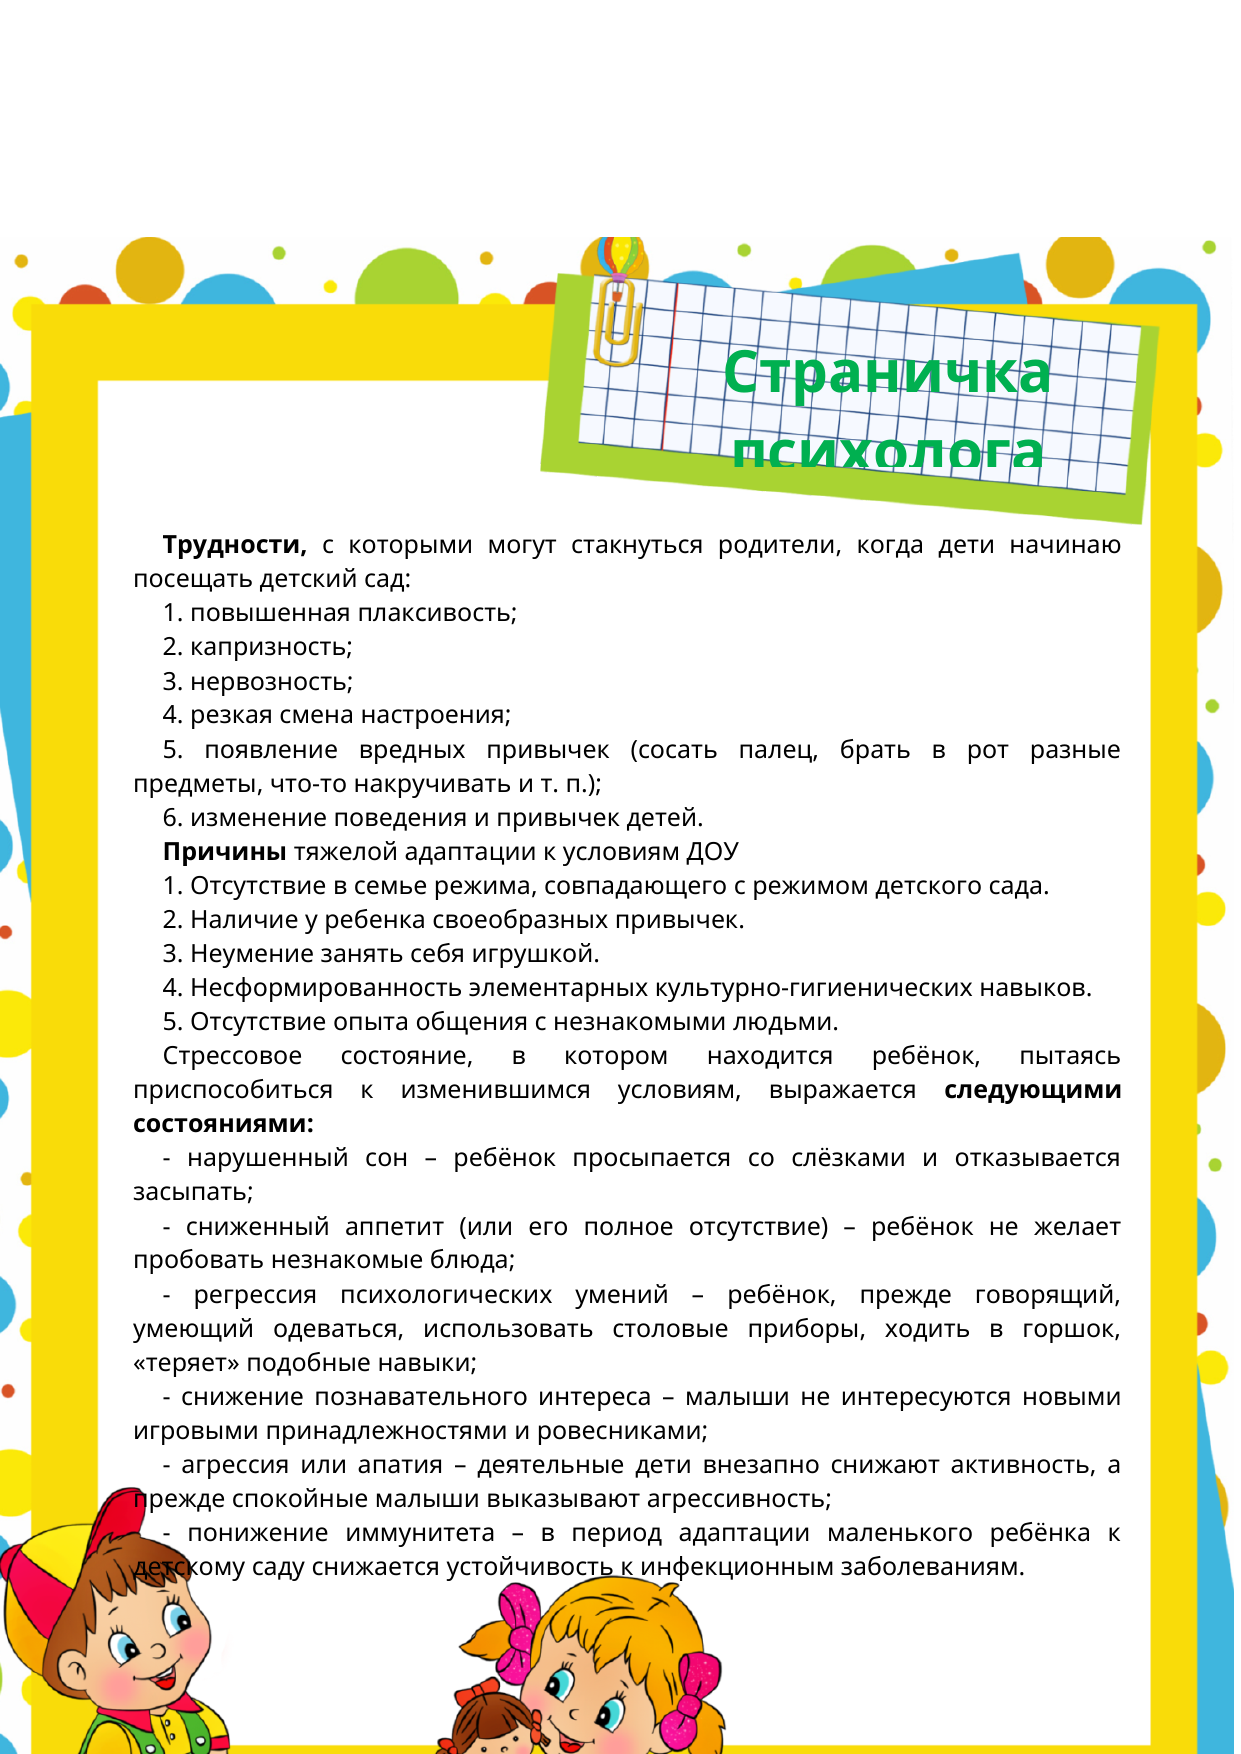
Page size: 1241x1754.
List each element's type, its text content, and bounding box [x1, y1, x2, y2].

text 3. Неумение занять себя игрушкой. [133, 936, 1122, 970]
text 2. Наличие у ребенка своеобразных привычек. [133, 902, 1122, 936]
text 4. резкая смена настроения; [133, 697, 1122, 731]
text 6. изменение поведения и привычек детей. [133, 799, 1122, 833]
text 3. нервозность; [133, 663, 1122, 697]
text 4. Несформированность элементарных культурно-гигиенических навыков. [133, 970, 1122, 1004]
text 5. Отсутствие опыта общения с незнакомыми людьми. [133, 1004, 1122, 1038]
text - регрессия психологических умений – ребёнок, прежде говорящий, умеющий одеваться, использовать столовые приборы, ходить в горшок, «теряет» подобные навыки; [133, 1276, 1122, 1378]
text - понижение иммунитета – в период адаптации маленького ребёнка к детскому саду снижается устойчивость к инфекционным заболеваниям. [133, 1515, 1122, 1583]
text Трудности, с которыми могут стакнуться родители, когда дети начинаю посещать детский сад: [133, 527, 1122, 595]
text 1. Отсутствие в семье режима, совпадающего с режимом детского сада. [133, 867, 1122, 902]
text Причины тяжелой адаптации к условиям ДОУ [133, 833, 1122, 867]
text 5. появление вредных привычек (сосать палец, брать в рот разные предметы, что-то накручивать и т. п.); [133, 731, 1122, 799]
text Стрессовое состояние, в котором находится ребёнок, пытаясь приспособиться к изменившимся условиям, выражается следующими состояниями: [133, 1038, 1122, 1140]
text - сниженный аппетит (или его полное отсутствие) – ребёнок не желает пробовать незнакомые блюда; [133, 1208, 1122, 1276]
text - снижение познавательного интереса – малыши не интересуются новыми игровыми принадлежностями и ровесниками; [133, 1378, 1122, 1447]
text - агрессия или апатия – деятельные дети внезапно снижают активность, а прежде спокойные малыши выказывают агрессивность; [133, 1447, 1122, 1515]
picture [0, 237, 1234, 1754]
text 2. капризность; [133, 629, 1122, 663]
text 1. повышенная плаксивость; [133, 595, 1122, 629]
text - нарушенный сон – ребёнок просыпается со слёзками и отказывается засыпать; [133, 1140, 1122, 1208]
